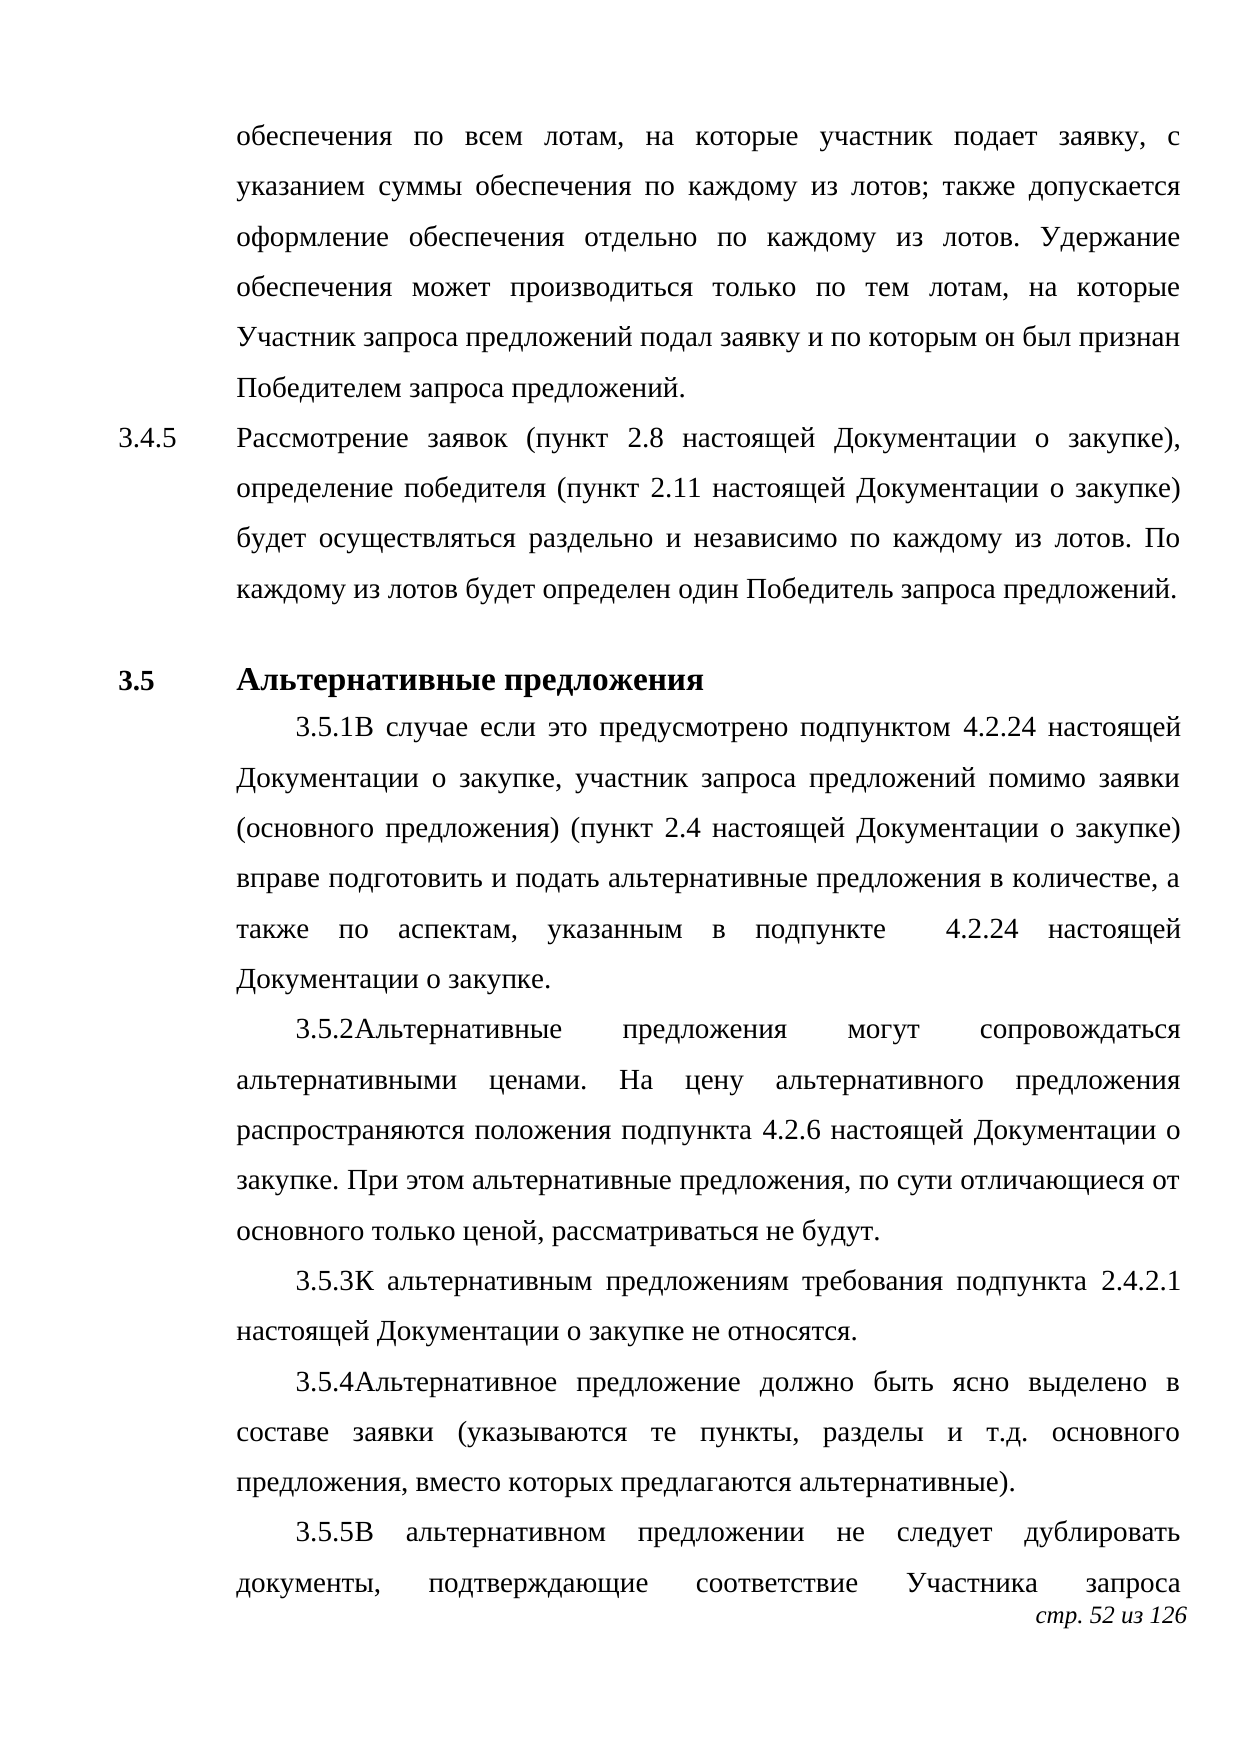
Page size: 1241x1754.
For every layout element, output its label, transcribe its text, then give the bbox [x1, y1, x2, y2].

subtitle Альтернативные предложения [118, 659, 1181, 697]
text Альтернативное предложение должно быть ясно выделено в составе заявки (указываются те пункты, разделы и т.д. основного предложения, вместо которых предлагаются альтернативные). [236, 1364, 1181, 1498]
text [236, 1514, 1181, 1598]
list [118, 118, 1181, 403]
